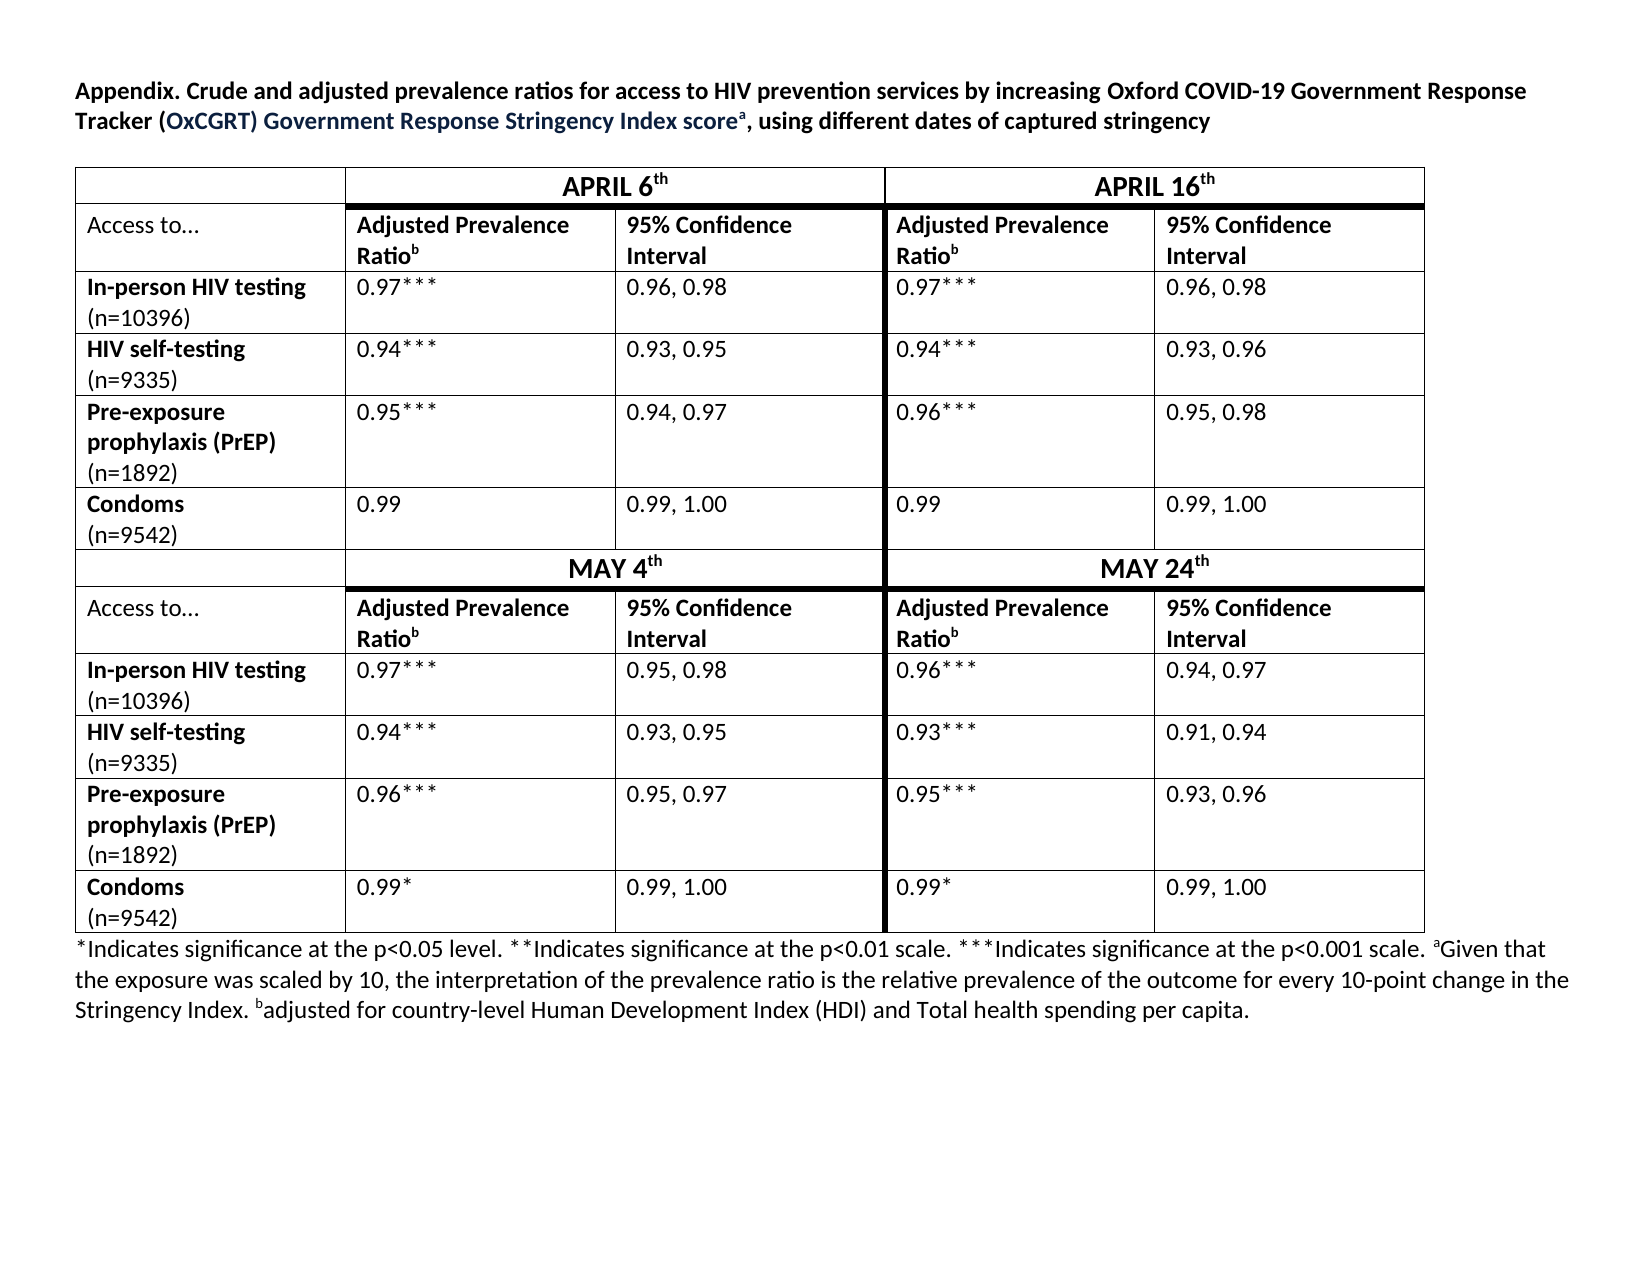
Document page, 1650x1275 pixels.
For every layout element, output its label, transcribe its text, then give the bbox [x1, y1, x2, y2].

table_cell 0.97*** [888, 272, 1154, 333]
table_cell 0.94*** [346, 716, 615, 777]
table_cell 0.96*** [888, 654, 1154, 715]
table_header APRIL 6th [346, 168, 884, 203]
table_cell 0.99 [346, 488, 615, 549]
table_cell MAY 4th [346, 550, 882, 586]
table_cell 0.96, 0.98 [1155, 272, 1424, 333]
table_cell 0.96*** [346, 779, 615, 870]
table_cell 0.93, 0.96 [1155, 779, 1424, 870]
table_cell 0.94, 0.97 [1155, 654, 1424, 715]
table_cell Pre-exposure prophylaxis (PrEP) (n=1892) [76, 779, 345, 870]
table_cell 0.99, 1.00 [1155, 871, 1424, 932]
table_cell Adjusted Prevalence Ratiob [346, 210, 615, 271]
table_cell 0.93, 0.95 [616, 716, 882, 777]
table_cell Condoms (n=9542) [76, 488, 345, 549]
table_cell 0.96, 0.98 [616, 272, 882, 333]
table_cell 0.95*** [346, 396, 615, 487]
table_cell 0.93, 0.95 [616, 334, 882, 395]
table_cell 0.99* [888, 871, 1154, 932]
table_cell 0.91, 0.94 [1155, 716, 1424, 777]
table_cell 0.97*** [346, 654, 615, 715]
table_cell 0.99 [888, 488, 1154, 549]
table_cell 0.96*** [888, 396, 1154, 487]
table_cell 95% Confidence Interval [1155, 592, 1424, 653]
table_cell HIV self-testing (n=9335) [76, 334, 345, 395]
table_cell 0.94, 0.97 [616, 396, 882, 487]
table_cell 0.99, 1.00 [616, 488, 882, 549]
table_cell Adjusted Prevalence Ratiob [888, 210, 1154, 271]
table_cell 0.95, 0.98 [616, 654, 882, 715]
table_cell 0.94*** [888, 334, 1154, 395]
table_header [76, 168, 345, 203]
table_cell Condoms (n=9542) [76, 871, 345, 932]
table_cell In-person HIV testing (n=10396) [76, 272, 345, 333]
table_cell In-person HIV testing (n=10396) [76, 654, 345, 715]
table_cell 0.95, 0.97 [616, 779, 882, 870]
table_cell [76, 550, 345, 586]
table_cell HIV self-testing (n=9335) [76, 716, 345, 777]
table_cell Access to… [76, 587, 345, 653]
table_cell 0.99, 1.00 [1155, 488, 1424, 549]
table_cell 0.99, 1.00 [616, 871, 882, 932]
table_cell Adjusted Prevalence Ratiob [888, 592, 1154, 653]
table_cell 0.99* [346, 871, 615, 932]
table_cell 95% Confidence Interval [616, 592, 882, 653]
table_header APRIL 16th [886, 168, 1424, 203]
text *Indicates significance at the p<0.05 level. **Indicates significance at the p<0.01 scale. ***Indicates significance at the p<0.001 scale. aGiven that the exposure was scaled by 10, the interpretation of the prevalence ratio is the relative prevalence of the outcome for every 10-point change in the Stringency Index. badjusted for country-level Human Development Index (HDI) and Total health spending per capita. [75, 933, 1575, 1025]
table_cell 0.93*** [888, 716, 1154, 777]
table_cell 0.97*** [346, 272, 615, 333]
text Appendix. Crude and adjusted prevalence ratios for access to HIV prevention services by increasing Oxford COVID-19 Government Response Tracker (OxCGRT) Government Response Stringency Index scorea, using different dates of captured stringency [75, 75, 1575, 136]
table_cell 0.93, 0.96 [1155, 334, 1424, 395]
table_cell 95% Confidence Interval [1155, 210, 1424, 271]
table_cell 0.95*** [888, 779, 1154, 870]
table_cell 0.95, 0.98 [1155, 396, 1424, 487]
table_cell 95% Confidence Interval [616, 210, 882, 271]
table_cell MAY 24th [888, 550, 1424, 586]
table_cell Adjusted Prevalence Ratiob [346, 592, 615, 653]
table_cell Access to… [76, 204, 345, 271]
table_cell Pre-exposure prophylaxis (PrEP) (n=1892) [76, 396, 345, 487]
table_cell 0.94*** [346, 334, 615, 395]
